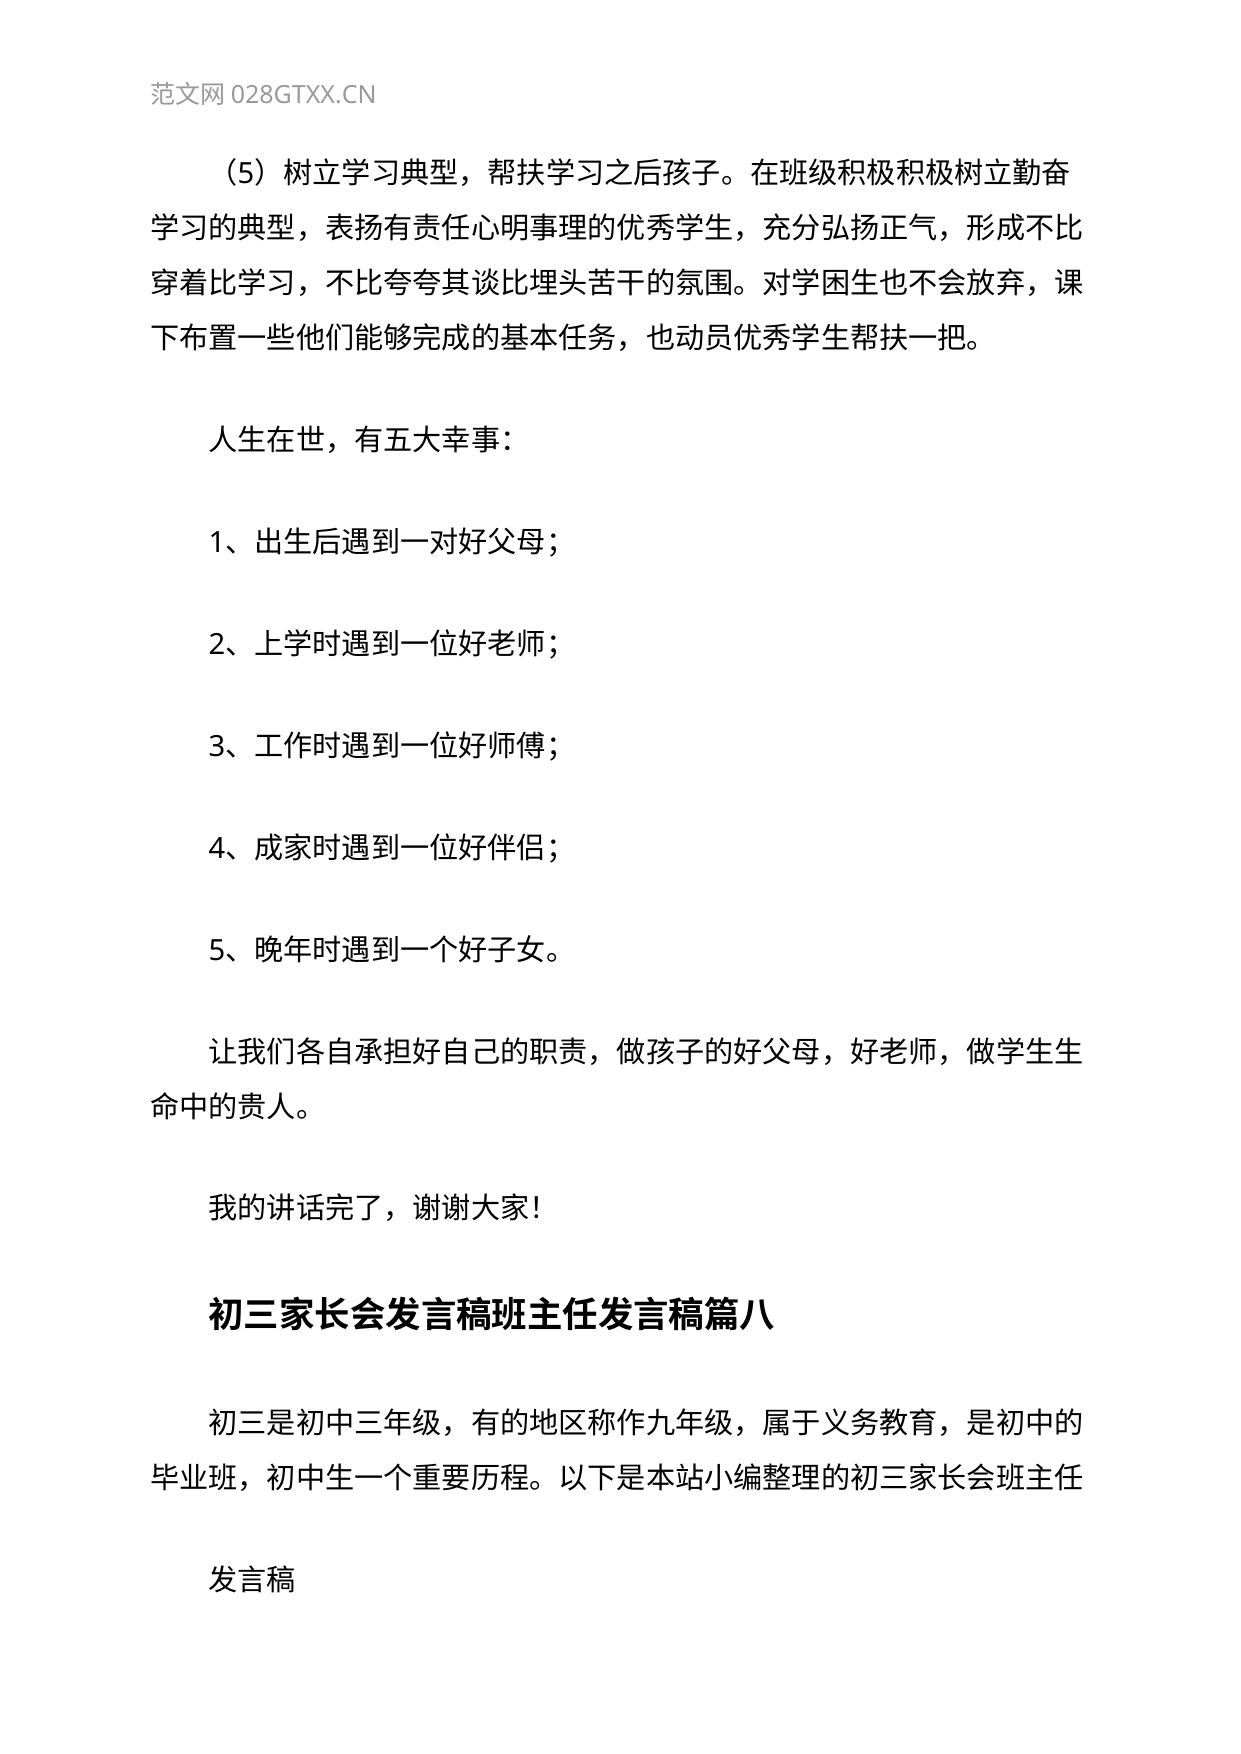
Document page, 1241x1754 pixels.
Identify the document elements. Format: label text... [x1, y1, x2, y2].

text 我的讲话完了，谢谢大家！ [150, 1185, 1090, 1227]
text 1、出生后遇到一对好父母； [150, 518, 1090, 561]
text 让我们各自承担好自己的职责，做孩子的好父母，好老师，做学生生命中的贵人。 [150, 1028, 1090, 1125]
text 2、上学时遇到一位好老师； [150, 620, 1090, 663]
text 4、成家时遇到一位好伴侣； [150, 824, 1090, 867]
text 初三是初中三年级，有的地区称作九年级，属于义务教育，是初中的毕业班，初中生一个重要历程。以下是本站小编整理的初三家长会班主任 [150, 1400, 1090, 1497]
text 3、工作时遇到一位好师傅； [150, 722, 1090, 765]
text 初三家长会发言稿班主任发言稿篇八 [150, 1287, 1090, 1338]
text 发言稿 [150, 1557, 1090, 1599]
text 5、晚年时遇到一个好子女。 [150, 926, 1090, 969]
text 人生在世，有五大幸事： [150, 417, 1090, 459]
text （5）树立学习典型，帮扶学习之后孩子。在班级积极积极树立勤奋学习的典型，表扬有责任心明事理的优秀学生，充分弘扬正气，形成不比穿着比学习，不比夸夸其谈比埋头苦干的氛围。对学困生也不会放弃，课下布置一些他们能够完成的基本任务，也动员优秀学生帮扶一把。 [150, 150, 1090, 357]
